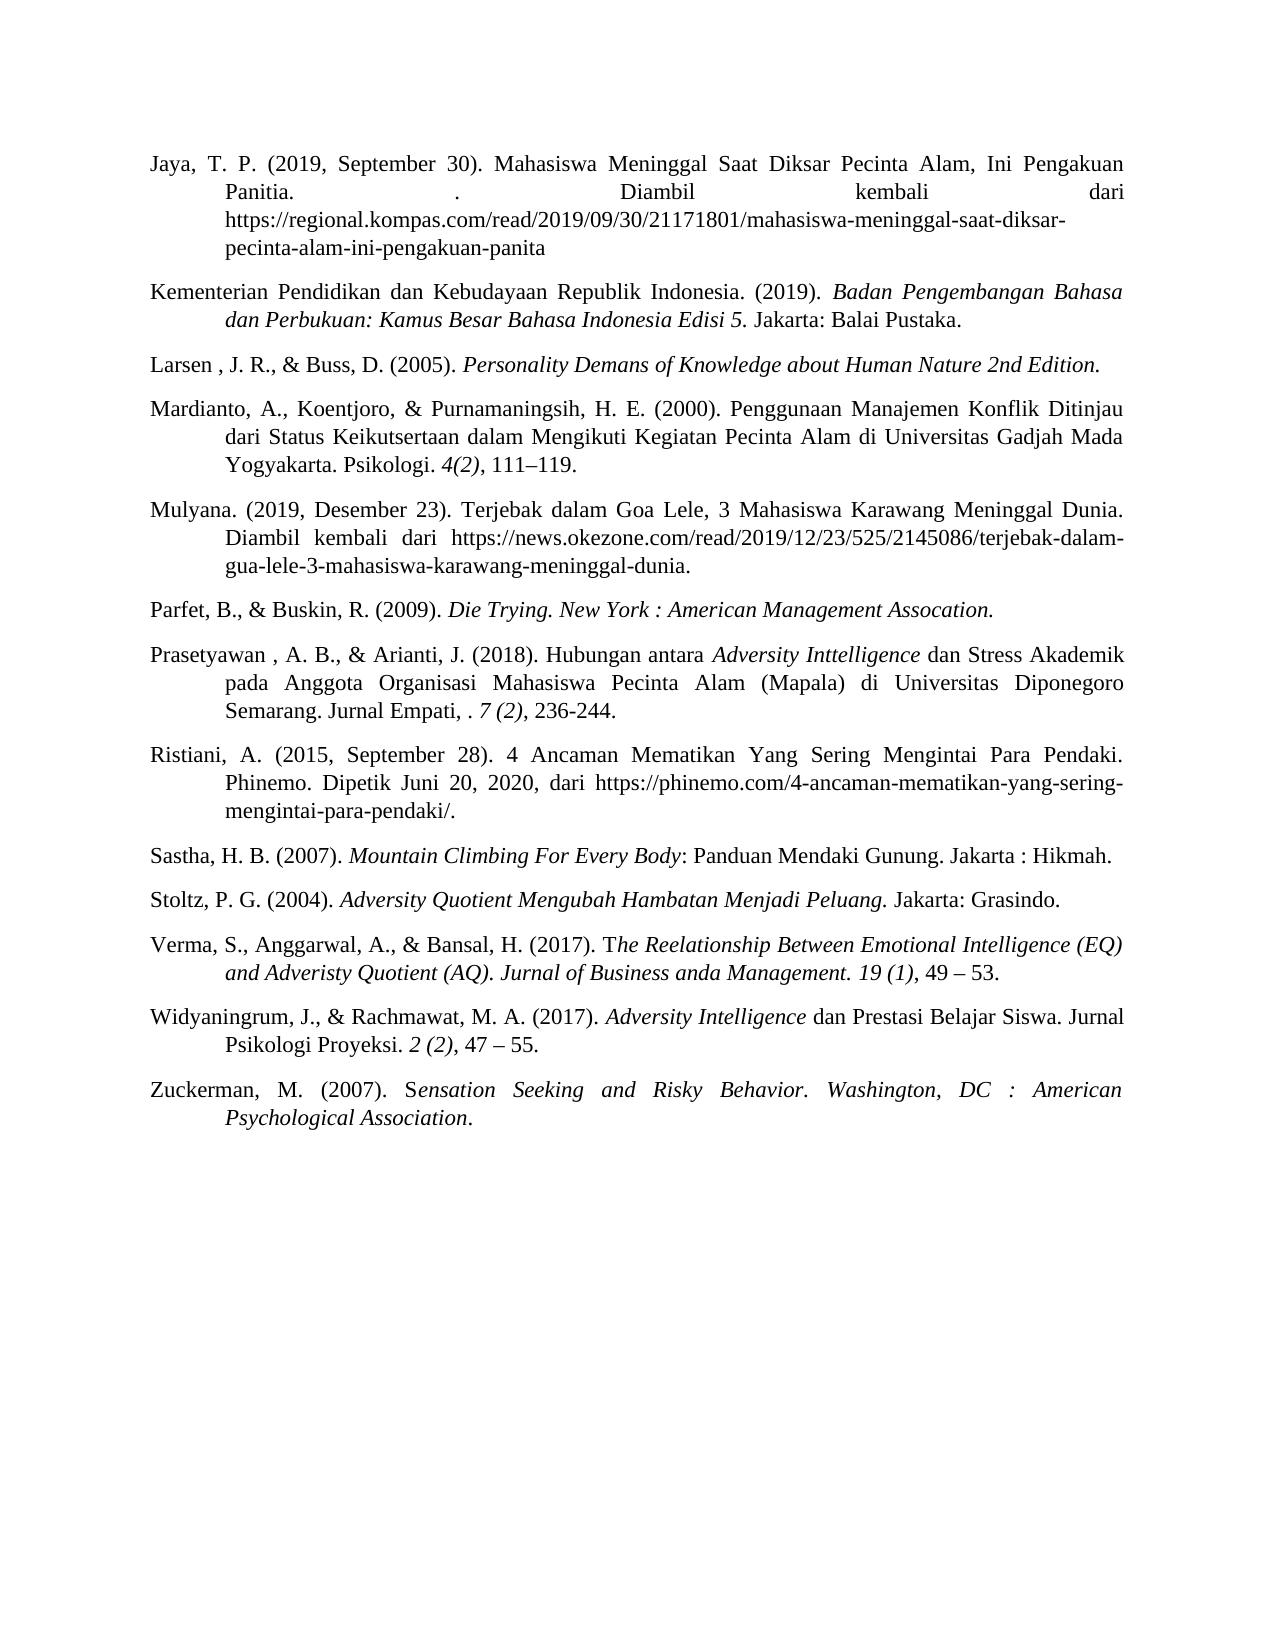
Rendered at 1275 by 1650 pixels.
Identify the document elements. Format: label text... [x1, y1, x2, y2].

text Verma, S., Anggarwal, A., & Bansal, H. (2017). The Reelationship Between Emotional Intelligence (EQ) and Adveristy Quotient (AQ). Jurnal of Business anda Management. 19 (1), 49 – 53. [150, 931, 1125, 985]
text Zuckerman, M. (2007). Sensation Seeking and Risky Behavior. Washington, DC : American Psychological Association. [150, 1076, 1125, 1130]
text Widyaningrum, J., & Rachmawat, M. A. (2017). Adversity Intelligence dan Prestasi Belajar Siswa. Jurnal Psikologi Proyeksi. 2 (2), 47 – 55. [150, 1003, 1125, 1058]
text Larsen , J. R., & Buss, D. (2005). Personality Demans of Knowledge about Human Nature 2nd Edition. [150, 351, 1125, 377]
text Mulyana. (2019, Desember 23). Terjebak dalam Goa Lele, 3 Mahasiswa Karawang Meninggal Dunia. Diambil kembali dari https://news.okezone.com/read/2019/12/23/525/2145086/terjebak-dalam-gua-lele-3-mahasiswa-karawang-meninggal-dunia. [150, 496, 1125, 578]
text Kementerian Pendidikan dan Kebudayaan Republik Indonesia. (2019). Badan Pengembangan Bahasa dan Perbukuan: Kamus Besar Bahasa Indonesia Edisi 5. Jakarta: Balai Pustaka. [150, 278, 1125, 333]
text Mardianto, A., Koentjoro, & Purnamaningsih, H. E. (2000). Penggunaan Manajemen Konflik Ditinjau dari Status Keikutsertaan dalam Mengikuti Kegiatan Pecinta Alam di Universitas Gadjah Mada Yogyakarta. Psikologi. 4(2), 111–119. [150, 395, 1125, 478]
text Parfet, B., & Buskin, R. (2009). Die Trying. New York : American Management Assocation. [150, 596, 1125, 623]
text Jaya, T. P. (2019, September 30). Mahasiswa Meninggal Saat Diksar Pecinta Alam, Ini Pengakuan Panitia. . Diambil kembali dari https://regional.kompas.com/read/2019/09/30/21171801/mahasiswa-meninggal-saat-diksar-pecinta-alam-ini-pengakuan-panita [150, 150, 1125, 260]
text Ristiani, A. (2015, September 28). 4 Ancaman Mematikan Yang Sering Mengintai Para Pendaki. Phinemo. Dipetik Juni 20, 2020, dari https://phinemo.com/4-ancaman-mematikan-yang-sering-mengintai-para-pendaki/. [150, 741, 1125, 823]
text Stoltz, P. G. (2004). Adversity Quotient Mengubah Hambatan Menjadi Peluang. Jakarta: Grasindo. [150, 886, 1125, 913]
text Sastha, H. B. (2007). Mountain Climbing For Every Body: Panduan Mendaki Gunung. Jakarta : Hikmah. [150, 842, 1125, 868]
text Prasetyawan , A. B., & Arianti, J. (2018). Hubungan antara Adversity Inttelligence dan Stress Akademik pada Anggota Organisasi Mahasiswa Pecinta Alam (Mapala) di Universitas Diponegoro Semarang. Jurnal Empati, . 7 (2), 236-244. [150, 641, 1125, 723]
